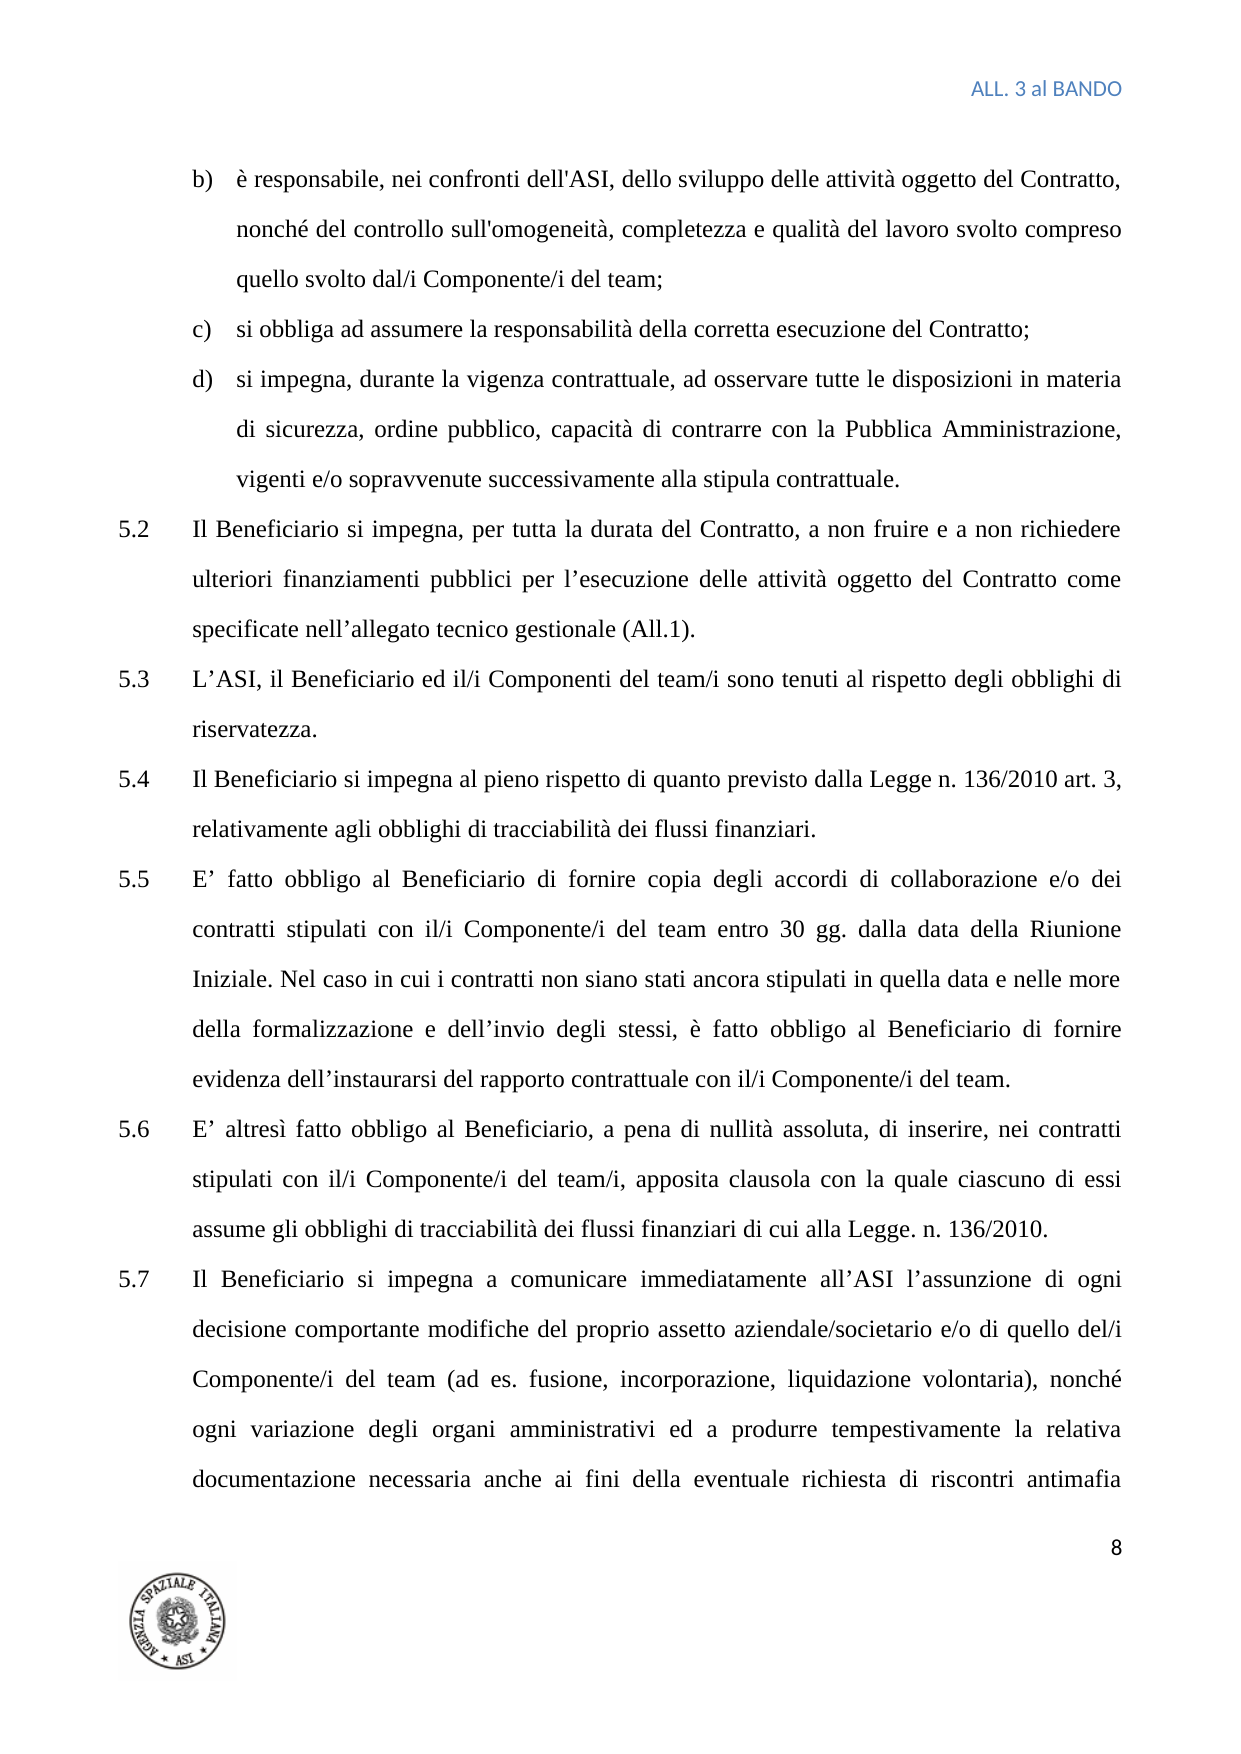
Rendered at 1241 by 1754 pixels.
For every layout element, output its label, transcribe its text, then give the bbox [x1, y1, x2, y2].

text d) si impegna, durante la vigenza contrattuale, ad osservare tutte le disposizioni in materia di sicurezza, ordine pubblico, capacità di contrarre con , vigenti e/o sopravvenute successivamente alla stipula contrattuale. [192, 348, 1122, 498]
text 5.4 Il Beneficiario si impegna al pieno rispetto di quanto previsto dalla Legge n. 136/2010 art. 3, relativamente agli obblighi di tracciabilità dei flussi finanziari. [118, 748, 1122, 848]
text 5.5 E’ fatto obbligo al Beneficiario di fornire copia degli accordi di collaborazione e/o dei contratti stipulati con il/i Componente/i del team entro 30 gg. dalla data della Riunione Iniziale. Nel caso in cui i contratti non siano stati ancora stipulati in quella data e nelle more della formalizzazione e dell’invio degli stessi, è fatto obbligo al Beneficiario di fornire evidenza dell’instaurarsi del rapporto contrattuale con il/i Componente/i del team. [118, 848, 1122, 1098]
picture [118, 1561, 237, 1681]
text b) è responsabile, nei confronti dell'ASI, dello sviluppo delle attività oggetto del Contratto, nonché del controllo sull'omogeneità, completezza e qualità del lavoro svolto compreso quello svolto dal/i Componente/i del team; [192, 148, 1122, 298]
text 5.3 L’ASI, il Beneficiario ed il/i Componenti del team/i sono tenuti al rispetto degli obblighi di riservatezza. [118, 648, 1122, 748]
text 5.2 Il Beneficiario si impegna, per tutta la durata del Contratto, a non fruire e a non richiedere ulteriori finanziamenti pubblici per l’esecuzione delle attività oggetto del Contratto come specificate nell’allegato tecnico gestionale (All.1). [118, 498, 1122, 648]
text 5.6 E’ altresì fatto obbligo al Beneficiario, a pena di nullità assoluta, di inserire, nei contratti stipulati con il/i Componente/i del team/i, apposita clausola con la quale ciascuno di essi assume gli obblighi di tracciabilità dei flussi finanziari di cui alla Legge. n. 136/2010. [118, 1098, 1122, 1248]
text c) si obbliga ad assumere la responsabilità della corretta esecuzione del Contratto; [192, 298, 1122, 348]
